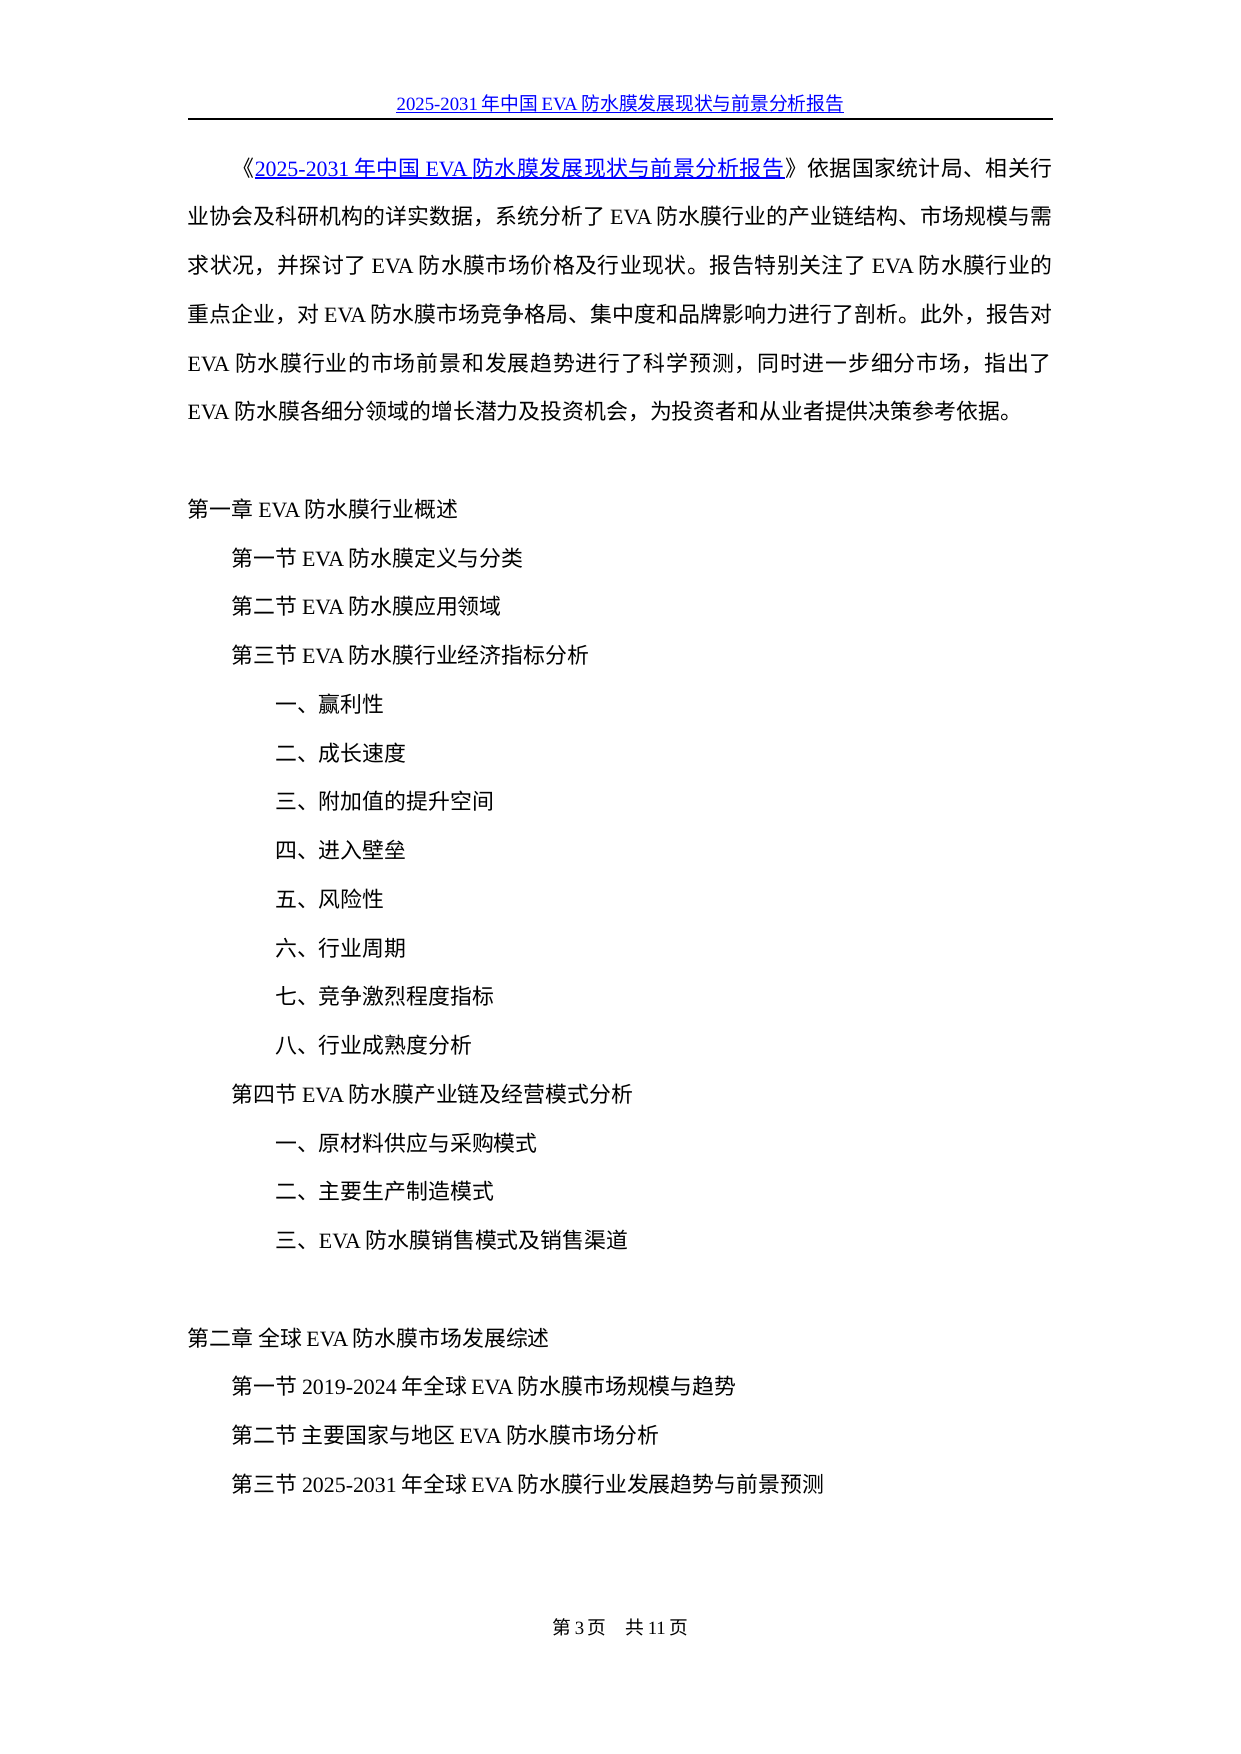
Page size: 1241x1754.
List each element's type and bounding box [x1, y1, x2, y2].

text [187, 150, 1053, 1499]
